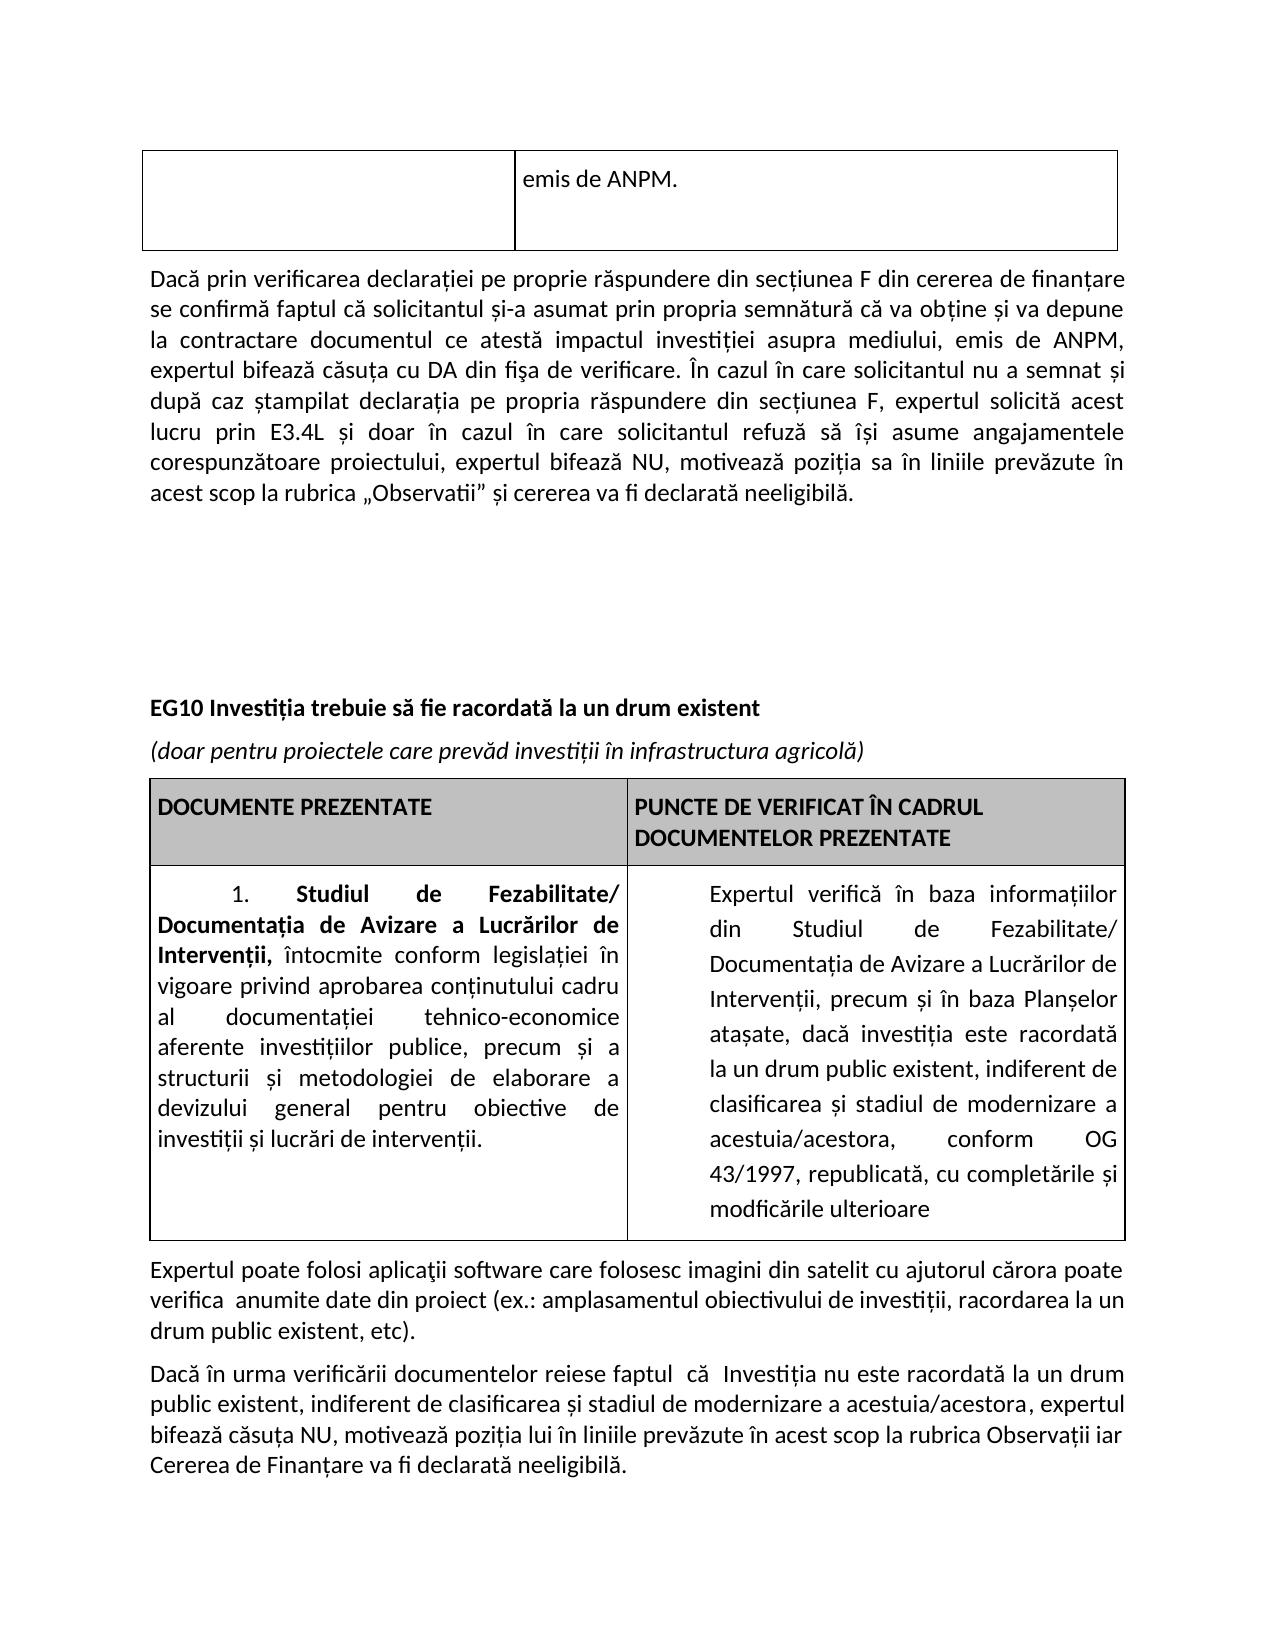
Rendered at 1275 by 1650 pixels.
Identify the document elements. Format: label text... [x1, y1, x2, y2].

table_cell 1. Studiul de Fezabilitate/ Documentaţia de Avizare a Lucrărilor de Intervenţii, întocmite conform legislaţiei în vigoare privind aprobarea conţinutului cadru al documentaţiei tehnico-economice aferente investiţiilor publice, precum şi a structurii şi metodologiei de elaborare a devizului general pentru obiective de investiţii şi lucrări de intervenţii. [151, 866, 627, 1240]
table_header DOCUMENTE PREZENTATE [151, 779, 627, 865]
table_cell Expertul verifică în baza informaţiilor din Studiul de Fezabilitate/ Documentaţia de Avizare a Lucrărilor de Intervenţii, precum şi în baza Planşelor ataşate, dacă investiția este racordată la un drum public existent, indiferent de clasificarea și stadiul de modernizare a acestuia/acestora, conform OG 43/1997, republicată, cu completările şi modficările ulterioare [628, 866, 1124, 1240]
text Dacă în urma verificării documentelor reiese faptul că Investiția nu este racordată la un drum public existent, indiferent de clasificarea și stadiul de modernizare a acestuia/acestora, expertul bifează căsuţa NU, motivează poziţia lui în liniile prevăzute în acest scop la rubrica Observaţii iar Cererea de Finanţare va fi declarată neeligibilă. [150, 1358, 1125, 1480]
text EG10 Investiția trebuie să fie racordată la un drum existent [150, 692, 1125, 722]
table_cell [143, 151, 514, 249]
text Expertul poate folosi aplicaţii software care folosesc imagini din satelit cu ajutorul cărora poate verifica anumite date din proiect (ex.: amplasamentul obiectivului de investiții, racordarea la un drum public existent, etc). [150, 1254, 1125, 1346]
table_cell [516, 151, 1117, 249]
text (doar pentru proiectele care prevăd investiții în infrastructura agricolă) [150, 735, 1125, 765]
text Dacă prin verificarea declarației pe proprie răspundere din secțiunea F din cererea de finanțare se confirmă faptul că solicitantul și-a asumat prin propria semnătură că va obține și va depune la contractare documentul ce atestă impactul investiției asupra mediului, emis de ANPM, expertul bifează căsuța cu DA din fişa de verificare. În cazul în care solicitantul nu a semnat şi după caz ştampilat declaraţia pe propria răspundere din secțiunea F, expertul solicită acest lucru prin E3.4L şi doar în cazul în care solicitantul refuză să îşi asume angajamentele corespunzătoare proiectului, expertul bifează NU, motivează poziţia sa în liniile prevăzute în acest scop la rubrica „Observatii” şi cererea va fi declarată neeligibilă. [150, 263, 1125, 507]
table_header PUNCTE DE VERIFICAT ÎN CADRUL DOCUMENTELOR PREZENTATE [628, 779, 1124, 865]
